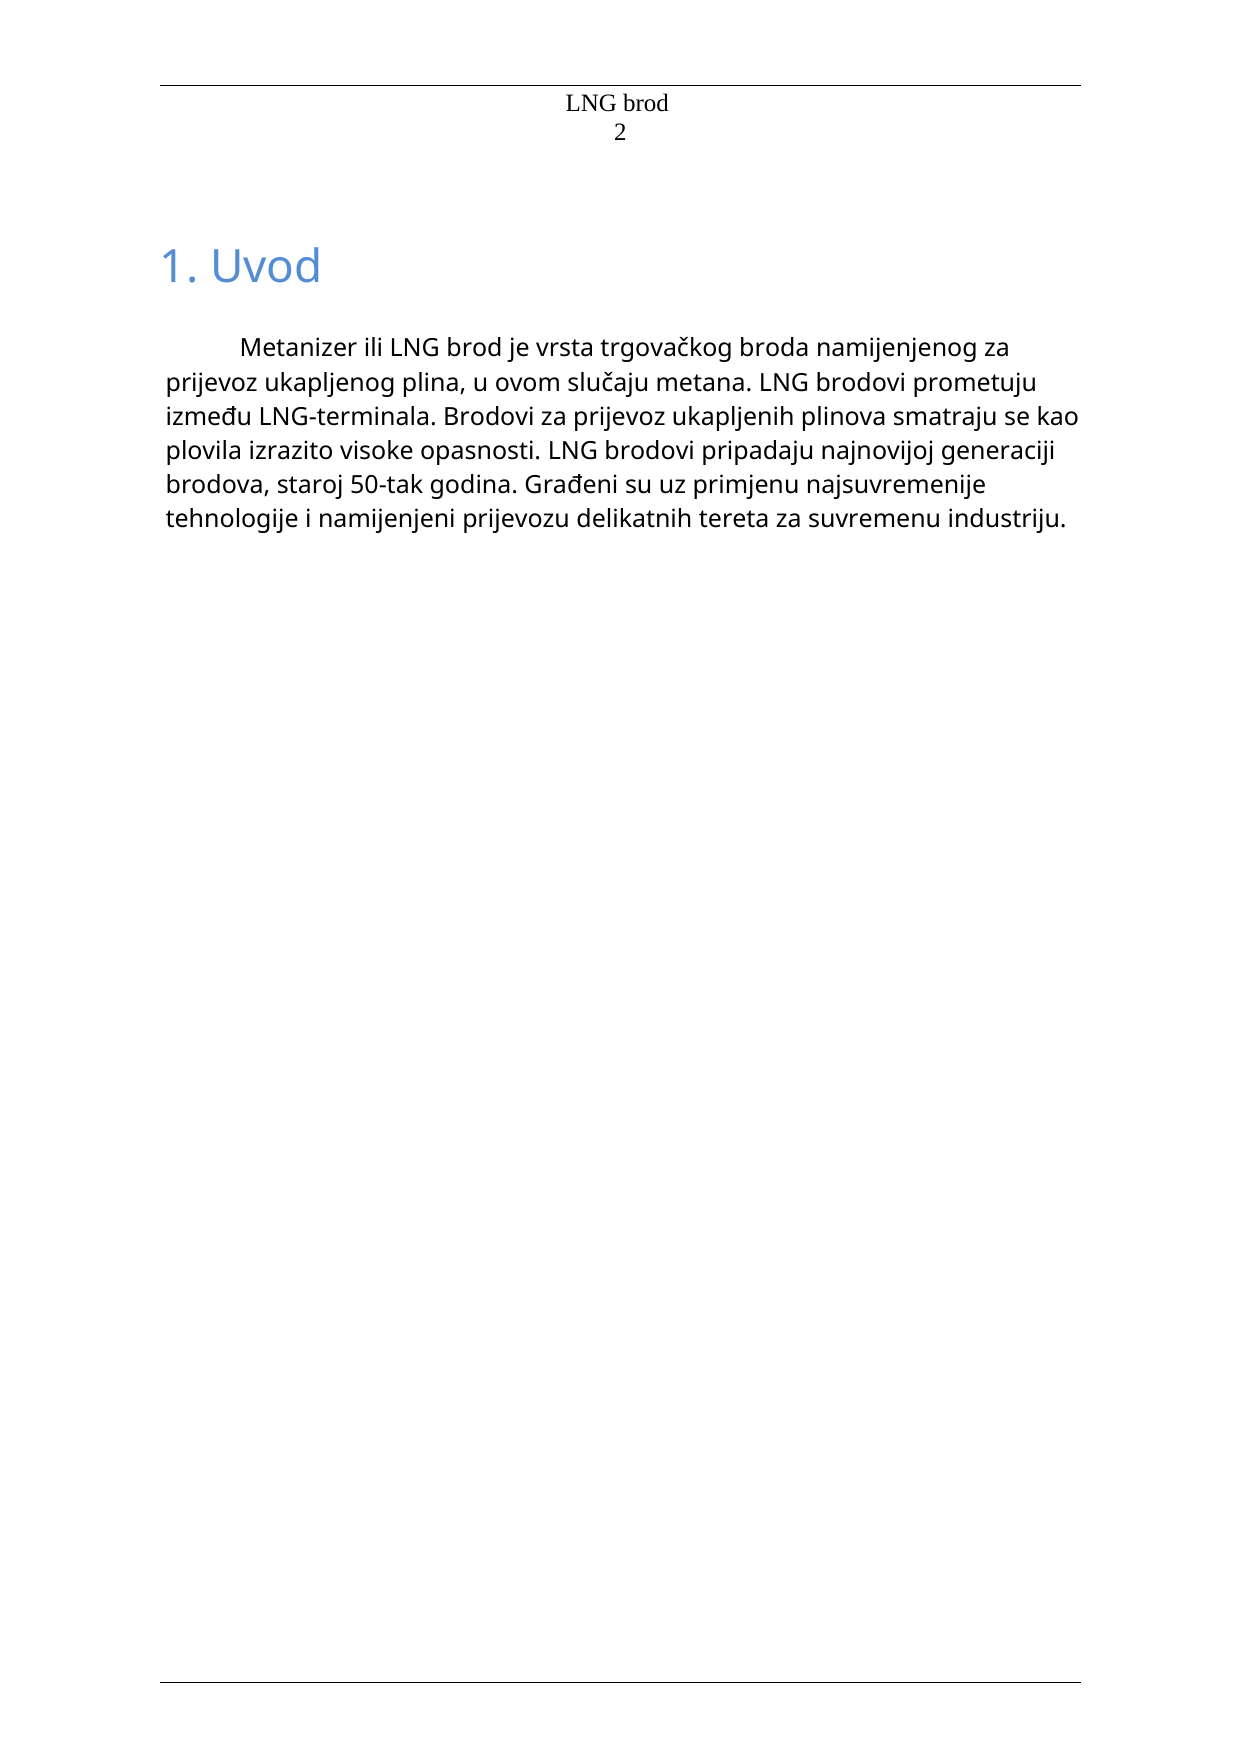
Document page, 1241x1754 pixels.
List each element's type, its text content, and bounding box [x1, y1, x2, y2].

text Metanizer ili LNG brod je vrsta trgovačkog broda namijenjenog za prijevoz ukapljenog plina, u ovom slučaju metana. LNG brodovi prometuju između LNG-terminala. Brodovi za prijevoz ukapljenih plinova smatraju se kao plovila izrazito visoke opasnosti. LNG brodovi pripadaju najnovijoj generaciji brodova, staroj 50-tak godina. Građeni su uz primjenu najsuvremenije tehnologije i namijenjeni prijevozu delikatnih tereta za suvremenu industriju. [165, 330, 1081, 534]
text 1. Uvod [159, 171, 1081, 296]
